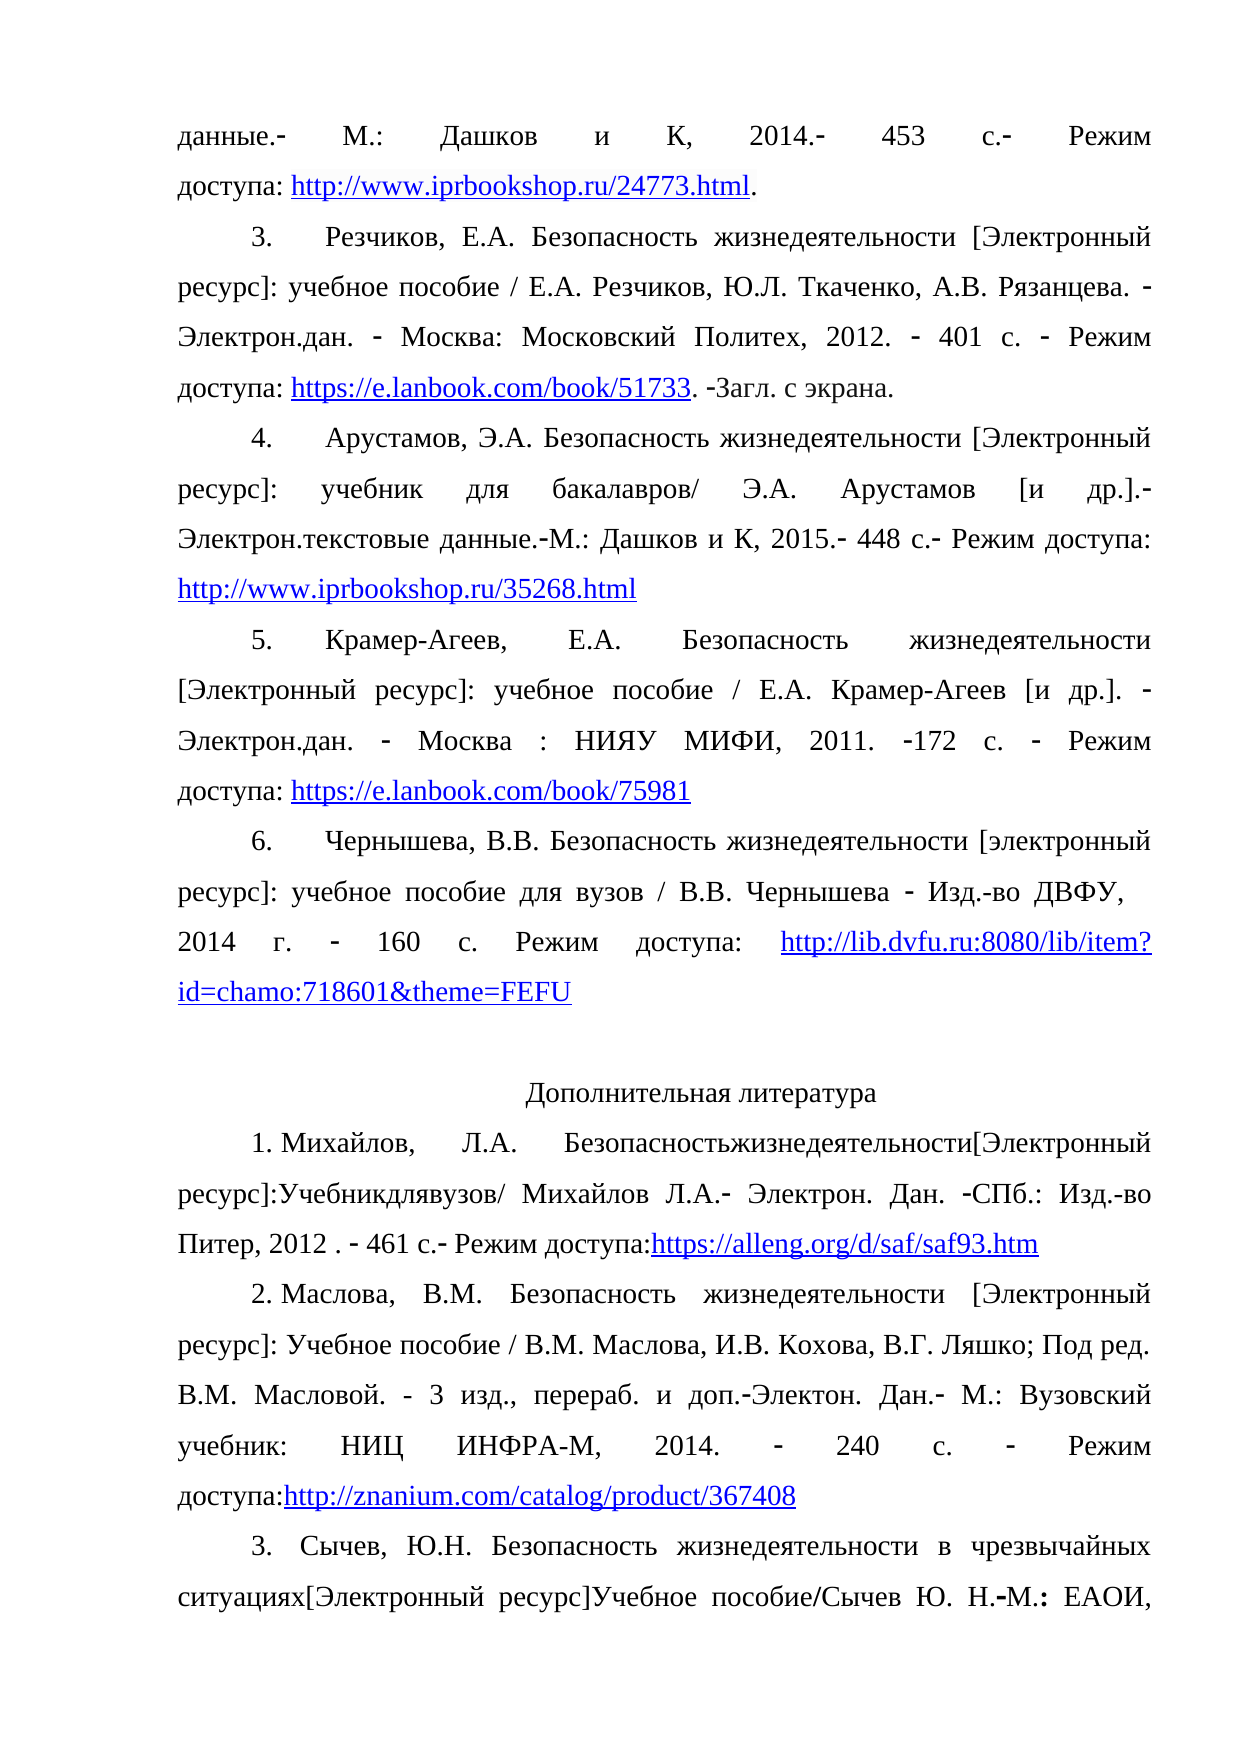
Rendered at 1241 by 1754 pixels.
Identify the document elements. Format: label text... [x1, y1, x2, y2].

text Дополнительная литература [177, 1075, 1152, 1109]
list Крамер-Агеев, Е.А. Безопасность жизнедеятельности [Электронный ресурс]: учебное пособие / Е.А. Крамер-Агеев [и др.]. Электрон.дан. Москва : НИЯУ МИФИ, 2011. 172 с. Режим доступа: https://e.lanbook.com/book/75981 [177, 622, 1152, 807]
list Чернышева, В.В. Безопасность жизнедеятельности [электронный ресурс]: учебное пособие для вузов / В.В. Чернышева Изд.-во ДВФУ, 2014 г. 160 с. Режим доступа: http://lib.dvfu.ru:8080/lib/item?id=chamo:718601&theme=FEFU [177, 823, 1152, 1008]
list Резчиков, Е.А. Безопасность жизнедеятельности [Электронный ресурс]: учебное пособие / Е.А. Резчиков, Ю.Л. Ткаченко, А.В. Рязанцева. Электрон.дан. Москва: Московский Политех, 2012. 401 с. Режим доступа: https://e.lanbook.com/book/51733. Загл. с экрана. [177, 219, 1152, 404]
list Маслова, В.М. Безопасность жизнедеятельности [Электронный ресурс]: Учебное пособие / В.М. Маслова, И.В. Кохова, В.Г. Ляшко; Под ред. В.М. Масловой. - 3 изд., перераб. и доп.Электон. Дан. М.: Вузовский учебник: НИЦ ИНФРА-М, 2014. 240 с. Режим доступа:http://znanium.com/catalog/product/367408 [177, 1277, 1152, 1512]
list Арустамов, Э.А. Безопасность жизнедеятельности [Электронный ресурс]: учебник для бакалавров/ Э.А. Арустамов [и др.]. Электрон.текстовые данные.М.: Дашков и К, 2015. 448 c. Режим доступа: http://www.iprbookshop.ru/35268.html [177, 420, 1152, 605]
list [177, 1528, 1152, 1612]
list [177, 118, 1152, 202]
list Михайлов, Л.А. Безопасностьжизнедеятельности[Электронный ресурс]:Учебникдлявузов/ Михайлов Л.А. Электрон. Дан. СПб.: Изд.-во Питер, 2012 . 461 с. Режим доступа:https://alleng.org/d/saf/saf93.htm [177, 1125, 1152, 1260]
